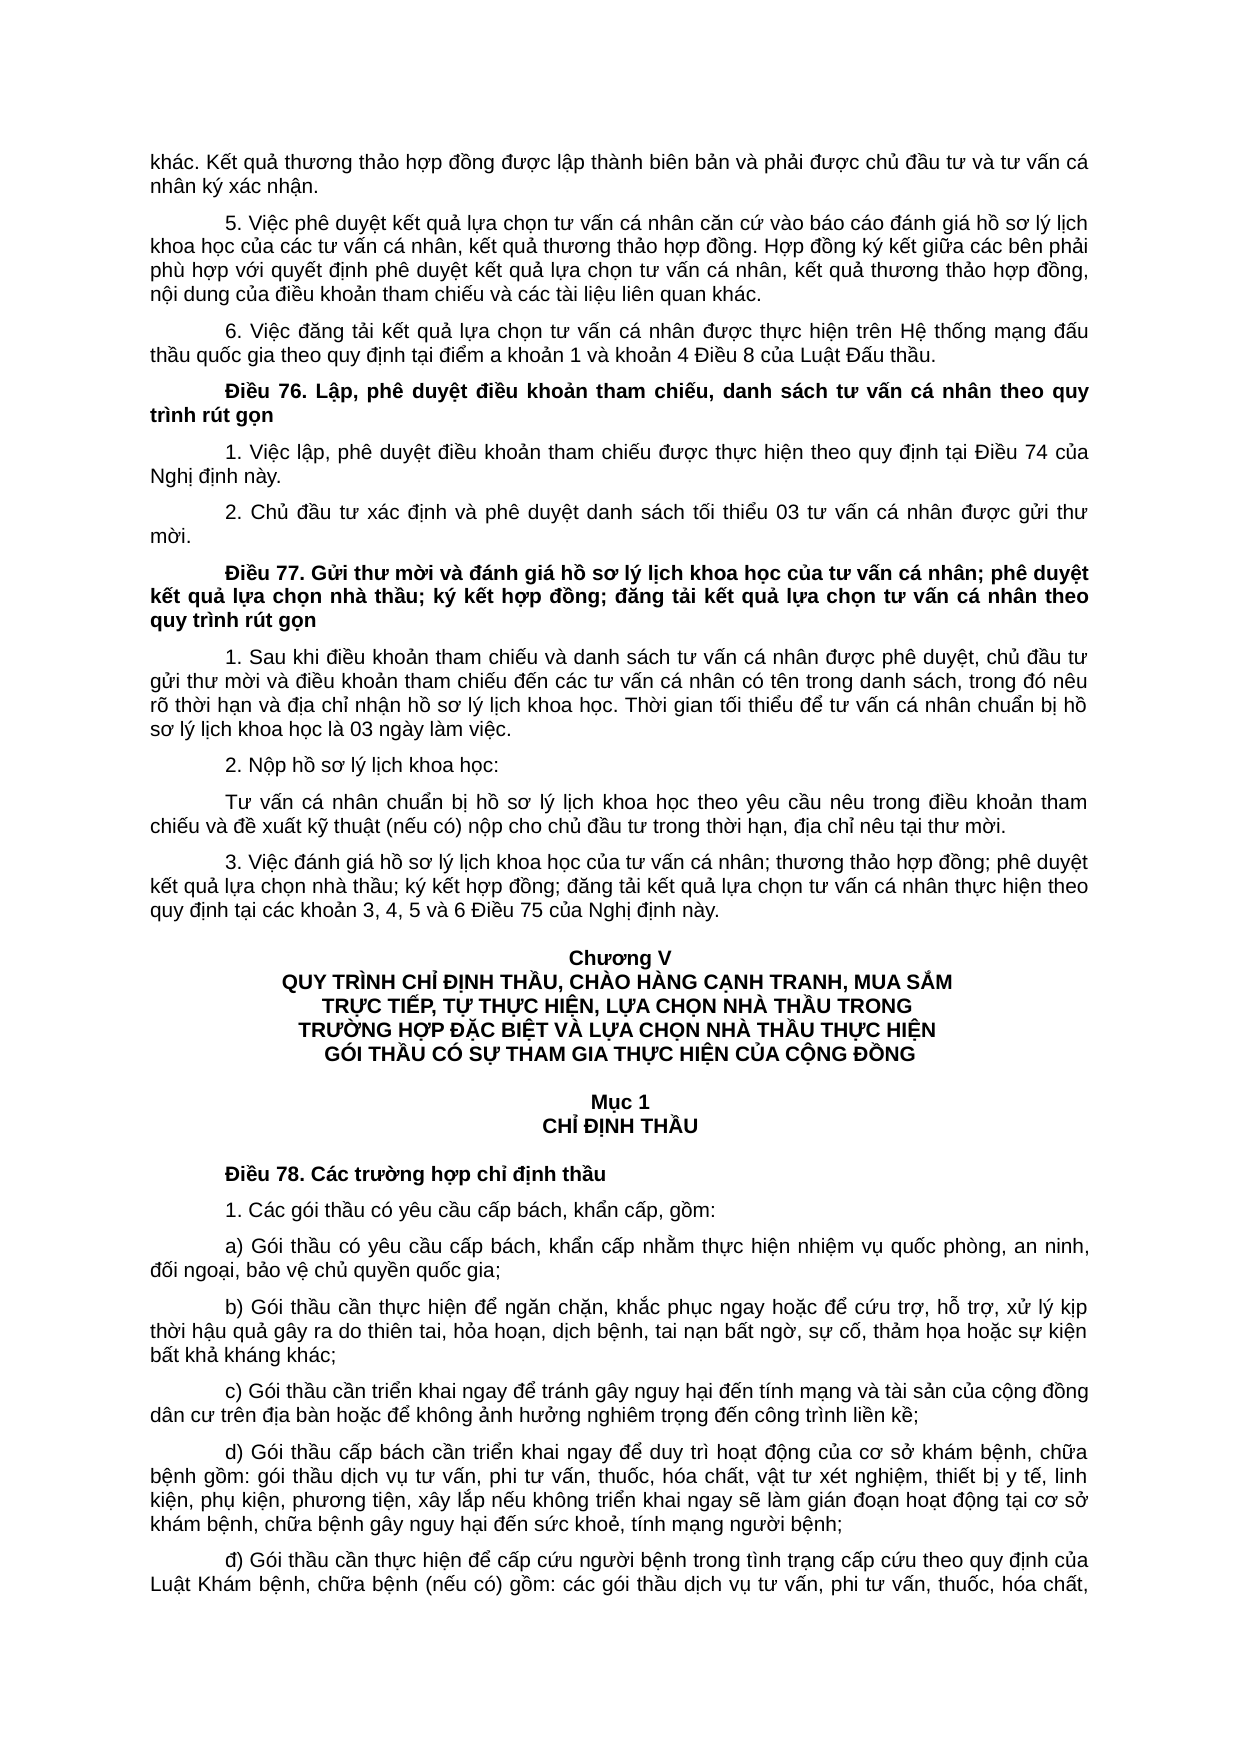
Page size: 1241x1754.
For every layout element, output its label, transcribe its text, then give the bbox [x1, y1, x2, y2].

text Điều 78. Các trường hợp chỉ định thầu [150, 1161, 1090, 1185]
text a) Gói thầu có yêu cầu cấp bách, khẩn cấp nhằm thực hiện nhiệm vụ quốc phòng, an ninh, đối ngoại, bảo vệ chủ quyền quốc gia; [150, 1234, 1090, 1282]
text 1. Các gói thầu có yêu cầu cấp bách, khẩn cấp, gồm: [150, 1198, 1090, 1222]
text 1. Việc lập, phê duyệt điều khoản tham chiếu được thực hiện theo quy định tại Điều 74 của Nghị định này. [150, 439, 1090, 487]
text Tư vấn cá nhân chuẩn bị hồ sơ lý lịch khoa học theo yêu cầu nêu trong điều khoản tham chiếu và đề xuất kỹ thuật (nếu có) nộp cho chủ đầu tư trong thời hạn, địa chỉ nêu tại thư mời. [150, 789, 1090, 837]
text 2. Nộp hồ sơ lý lịch khoa học: [150, 753, 1090, 777]
text CHỈ ĐỊNH THẦU [150, 1113, 1090, 1137]
text Chương V [150, 946, 1090, 970]
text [150, 1548, 1090, 1596]
text 6. Việc đăng tải kết quả lựa chọn tư vấn cá nhân được thực hiện trên Hệ thống mạng đấu thầu quốc gia theo quy định tại điểm a khoản 1 và khoản 4 Điều 8 của Luật Đấu thầu. [150, 319, 1090, 367]
text d) Gói thầu cấp bách cần triển khai ngay để duy trì hoạt động của cơ sở khám bệnh, chữa bệnh gồm: gói thầu dịch vụ tư vấn, phi tư vấn, thuốc, hóa chất, vật tư xét nghiệm, thiết bị y tế, linh kiện, phụ kiện, phương tiện, xây lắp nếu không triển khai ngay sẽ làm gián đoạn hoạt động tại cơ sở khám bệnh, chữa bệnh gây nguy hại đến sức khoẻ, tính mạng người bệnh; [150, 1439, 1090, 1535]
text 3. Việc đánh giá hồ sơ lý lịch khoa học của tư vấn cá nhân; thương thảo hợp đồng; phê duyệt kết quả lựa chọn nhà thầu; ký kết hợp đồng; đăng tải kết quả lựa chọn tư vấn cá nhân thực hiện theo quy định tại các khoản 3, 4, 5 và 6 Điều 75 của Nghị định này. [150, 850, 1090, 922]
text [150, 150, 1090, 198]
text 2. Chủ đầu tư xác định và phê duyệt danh sách tối thiểu 03 tư vấn cá nhân được gửi thư mời. [150, 500, 1090, 548]
text Điều 77. Gửi thư mời và đánh giá hồ sơ lý lịch khoa học của tư vấn cá nhân; phê duyệt kết quả lựa chọn nhà thầu; ký kết hợp đồng; đăng tải kết quả lựa chọn tư vấn cá nhân theo quy trình rút gọn [150, 560, 1090, 632]
text Mục 1 [150, 1089, 1090, 1113]
text 1. Sau khi điều khoản tham chiếu và danh sách tư vấn cá nhân được phê duyệt, chủ đầu tư gửi thư mời và điều khoản tham chiếu đến các tư vấn cá nhân có tên trong danh sách, trong đó nêu rõ thời hạn và địa chỉ nhận hồ sơ lý lịch khoa học. Thời gian tối thiểu để tư vấn cá nhân chuẩn bị hồ sơ lý lịch khoa học là 03 ngày làm việc. [150, 645, 1090, 741]
text b) Gói thầu cần thực hiện để ngăn chặn, khắc phục ngay hoặc để cứu trợ, hỗ trợ, xử lý kịp thời hậu quả gây ra do thiên tai, hỏa hoạn, dịch bệnh, tai nạn bất ngờ, sự cố, thảm họa hoặc sự kiện bất khả kháng khác; [150, 1295, 1090, 1367]
text c) Gói thầu cần triển khai ngay để tránh gây nguy hại đến tính mạng và tài sản của cộng đồng dân cư trên địa bàn hoặc để không ảnh hưởng nghiêm trọng đến công trình liền kề; [150, 1379, 1090, 1427]
text 5. Việc phê duyệt kết quả lựa chọn tư vấn cá nhân căn cứ vào báo cáo đánh giá hồ sơ lý lịch khoa học của các tư vấn cá nhân, kết quả thương thảo hợp đồng. Hợp đồng ký kết giữa các bên phải phù hợp với quyết định phê duyệt kết quả lựa chọn tư vấn cá nhân, kết quả thương thảo hợp đồng, nội dung của điều khoản tham chiếu và các tài liệu liên quan khác. [150, 210, 1090, 306]
text QUY TRÌNH CHỈ ĐỊNH THẦU, CHÀO HÀNG CẠNH TRANH, MUA SẮM TRỰC TIẾP, TỰ THỰC HIỆN, LỰA CHỌN NHÀ THẦU TRONG TRƯỜNG HỢP ĐẶC BIỆT VÀ LỰA CHỌN NHÀ THẦU THỰC HIỆN GÓI THẦU CÓ SỰ THAM GIA THỰC HIỆN CỦA CỘNG ĐỒNG [150, 970, 1090, 1066]
text Điều 76. Lập, phê duyệt điều khoản tham chiếu, danh sách tư vấn cá nhân theo quy trình rút gọn [150, 379, 1090, 427]
